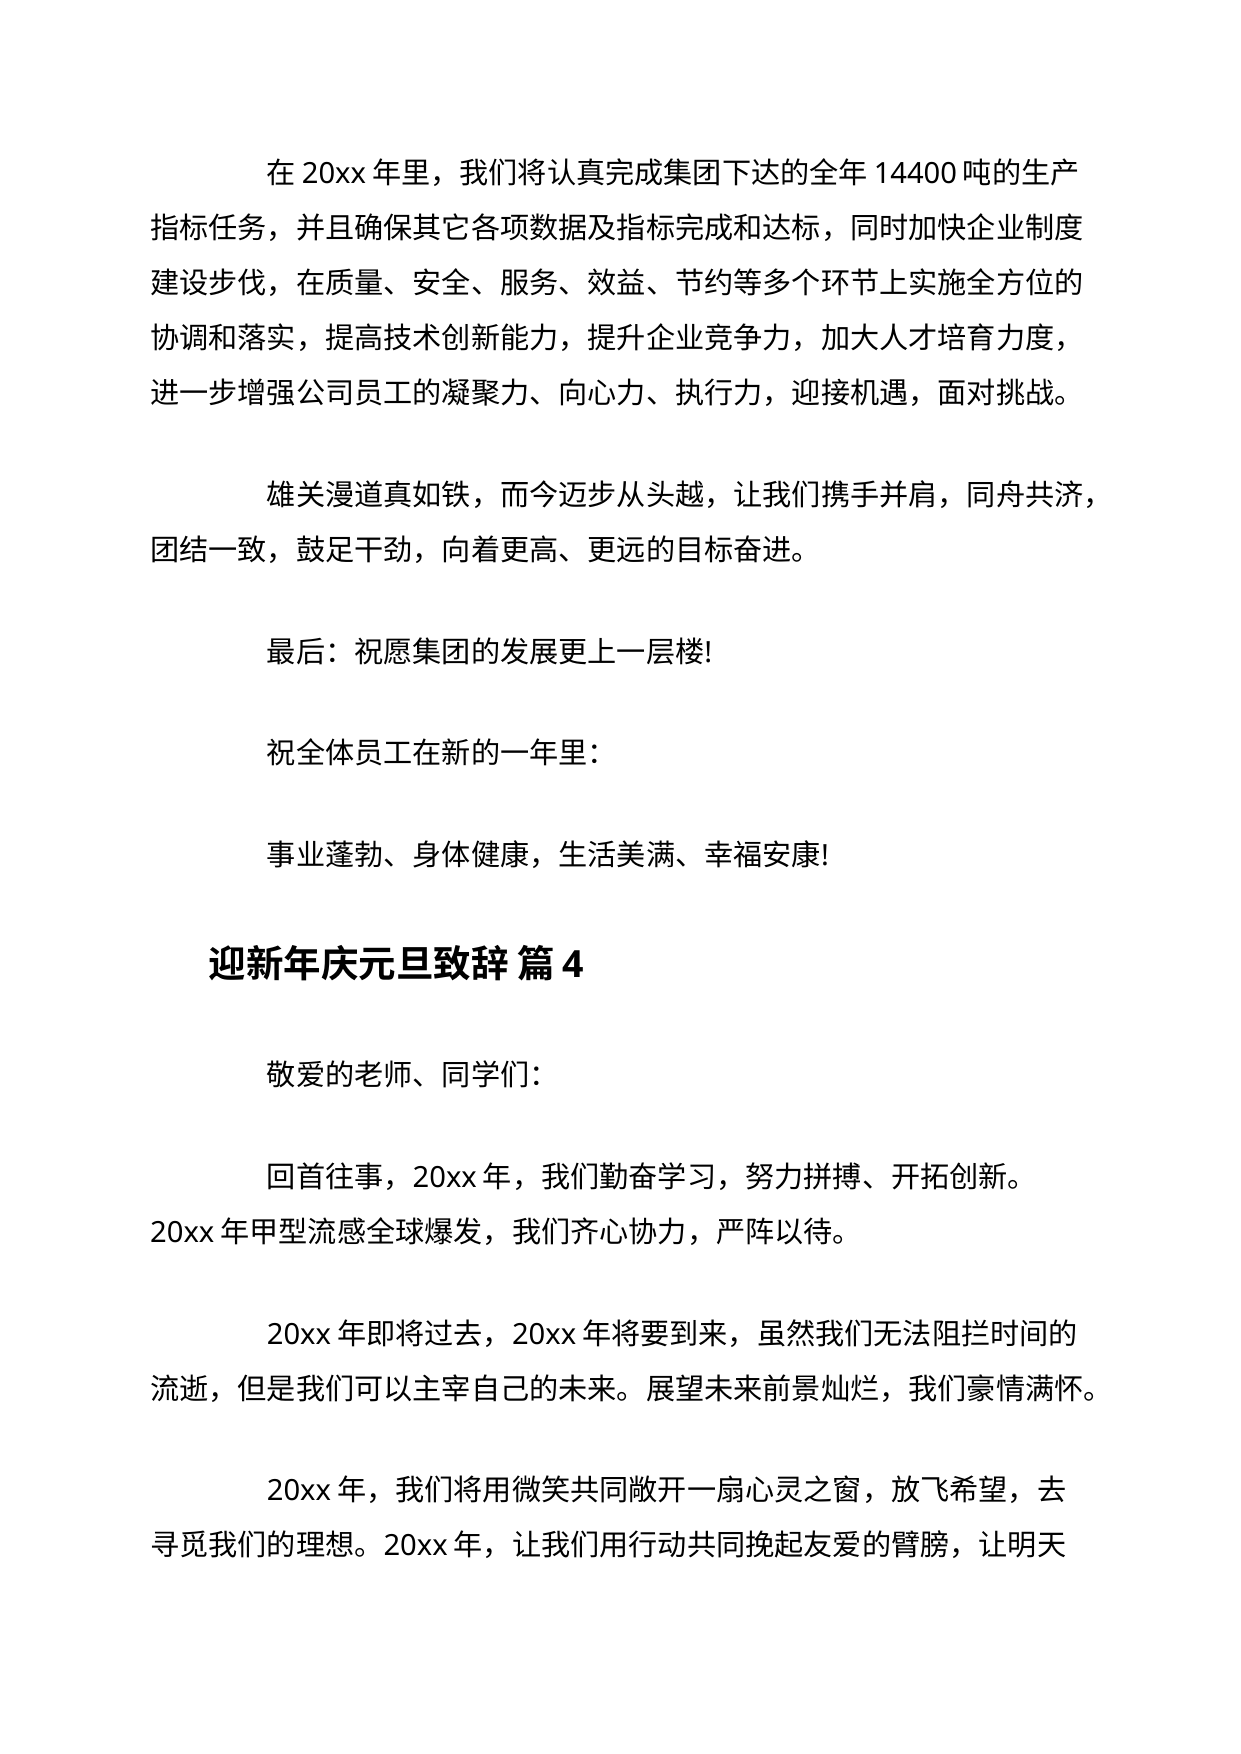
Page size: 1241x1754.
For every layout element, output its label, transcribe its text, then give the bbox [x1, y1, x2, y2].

text 祝全体员工在新的一年里： [150, 730, 1090, 772]
text 敬爱的老师、同学们： [150, 1051, 1090, 1094]
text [150, 1467, 1090, 1564]
text 在20xx年里，我们将认真完成集团下达的全年14400吨的生产指标任务，并且确保其它各项数据及指标完成和达标，同时加快企业制度建设步伐，在质量、安全、服务、效益、节约等多个环节上实施全方位的协调和落实，提高技术创新能力，提升企业竞争力，加大人才培育力度，进一步增强公司员工的凝聚力、向心力、执行力，迎接机遇，面对挑战。 [150, 150, 1090, 412]
text 回首往事，20xx年，我们勤奋学习，努力拼搏、开拓创新。20xx年甲型流感全球爆发，我们齐心协力，严阵以待。 [150, 1153, 1090, 1251]
text 事业蓬勃、身体健康，生活美满、幸福安康! [150, 832, 1090, 874]
text 20xx年即将过去，20xx年将要到来，虽然我们无法阻拦时间的流逝，但是我们可以主宰自己的未来。展望未来前景灿烂，我们豪情满怀。 [150, 1310, 1090, 1407]
text 迎新年庆元旦致辞 篇4 [150, 934, 1090, 988]
text 最后：祝愿集团的发展更上一层楼! [150, 628, 1090, 671]
text 雄关漫道真如铁，而今迈步从头越，让我们携手并肩，同舟共济，团结一致，鼓足干劲，向着更高、更远的目标奋进。 [150, 471, 1090, 569]
